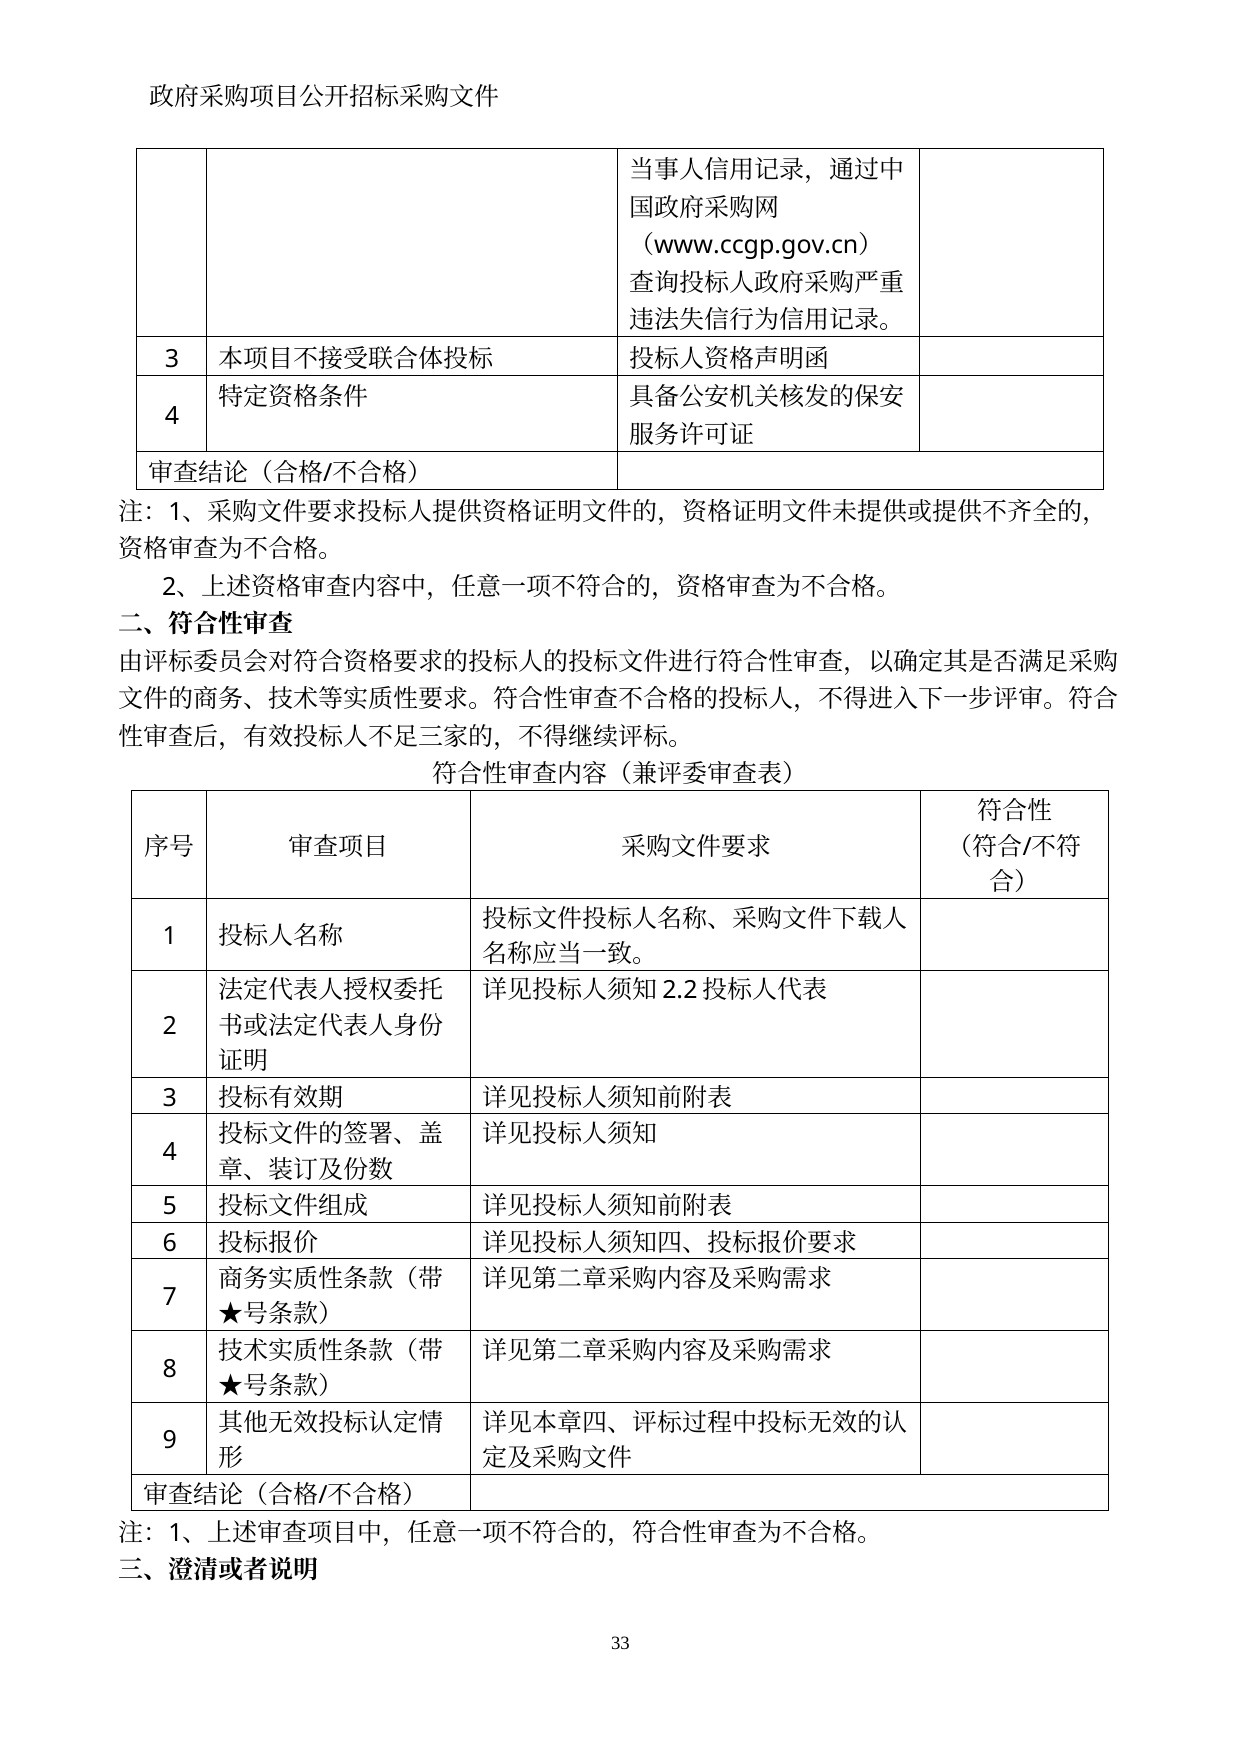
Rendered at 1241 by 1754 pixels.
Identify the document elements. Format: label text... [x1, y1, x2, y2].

table_cell 3 [132, 1078, 206, 1113]
table_cell [921, 1331, 1108, 1402]
table_cell 4 [132, 1114, 206, 1185]
table_cell 投标报价 [207, 1223, 470, 1258]
table_cell 具备公安机关核发的保安服务许可证 [618, 376, 919, 451]
table_cell 法定代表人授权委托书或法定代表人身份证明 [207, 971, 470, 1077]
text 2、上述资格审查内容中，任意一项不符合的，资格审查为不合格。 [118, 565, 1122, 603]
table_cell 5 [132, 1186, 206, 1222]
table_cell 特定资格条件 [207, 376, 617, 451]
table_cell 详见第二章采购内容及采购需求 [471, 1331, 920, 1402]
text 注：1、上述审查项目中，任意一项不符合的，符合性审查为不合格。 [118, 1511, 1122, 1549]
table_cell 其他无效投标认定情形 [207, 1403, 470, 1474]
table_cell 审查结论（合格/不合格） [137, 452, 617, 489]
table_header 符合性 （符合/不符合） [921, 791, 1108, 898]
table_cell 9 [132, 1403, 206, 1474]
table_cell 2 [132, 971, 206, 1077]
table_cell 商务实质性条款（带★号条款） [207, 1259, 470, 1330]
table_cell 3 [137, 337, 206, 375]
table_cell 审查结论（合格/不合格） [132, 1475, 470, 1510]
table_cell [921, 971, 1108, 1077]
table_cell 本项目不接受联合体投标 [207, 337, 617, 375]
table_cell 详见投标人须知四、投标报价要求 [471, 1223, 920, 1258]
table_cell 技术实质性条款（带★号条款） [207, 1331, 470, 1402]
table_cell 2 [137, 149, 206, 336]
table_cell 详见投标人须知前附表 [471, 1078, 920, 1113]
table_cell [618, 452, 1103, 489]
table_cell 8 [132, 1331, 206, 1402]
table_cell [920, 149, 1103, 336]
text 二、符合性审查 [118, 603, 1122, 640]
text 符合性审查内容（兼评委审查表） [118, 753, 1122, 790]
table_cell 详见投标人须知2.2投标人代表 [471, 971, 920, 1077]
table_cell 详见投标人须知前附表 [471, 1186, 920, 1222]
table_cell 详见第二章采购内容及采购需求 [471, 1259, 920, 1330]
table_cell [471, 1475, 1108, 1510]
text 三、澄清或者说明 [118, 1549, 1122, 1586]
table_cell [921, 899, 1108, 969]
table_cell 投标文件投标人名称、采购文件下载人名称应当一致。 [471, 899, 920, 969]
table_cell [921, 1186, 1108, 1222]
table_header 审查项目 [207, 791, 470, 898]
table_cell 7 [132, 1259, 206, 1330]
table_cell 投标有效期 [207, 1078, 470, 1113]
text 由评标委员会对符合资格要求的投标人的投标文件进行符合性审查，以确定其是否满足采购文件的商务、技术等实质性要求。符合性审查不合格的投标人，不得进入下一步评审。符合性审查后，有效投标人不足三家的，不得继续评标。 [118, 640, 1122, 753]
table_cell [920, 337, 1103, 375]
text 注：1、采购文件要求投标人提供资格证明文件的，资格证明文件未提供或提供不齐全的，资格审查为不合格。 [118, 490, 1122, 565]
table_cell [207, 149, 617, 336]
table_cell 详见投标人须知 [471, 1114, 920, 1185]
table_cell [921, 1114, 1108, 1185]
table_cell [921, 1078, 1108, 1113]
table_cell [921, 1259, 1108, 1330]
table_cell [618, 149, 919, 336]
table_cell [921, 1223, 1108, 1258]
table_cell 4 [137, 376, 206, 451]
table_cell 投标人资格声明函 [618, 337, 919, 375]
table_cell 投标文件组成 [207, 1186, 470, 1222]
table_cell 详见本章四、评标过程中投标无效的认定及采购文件 [471, 1403, 920, 1474]
table_header 序号 [132, 791, 206, 898]
table_cell 投标文件的签署、盖章、装订及份数 [207, 1114, 470, 1185]
table_cell 6 [132, 1223, 206, 1258]
table_cell 投标人名称 [207, 899, 470, 969]
table_header 采购文件要求 [471, 791, 920, 898]
table_cell 1 [132, 899, 206, 969]
table_cell [920, 376, 1103, 451]
table_cell [921, 1403, 1108, 1474]
